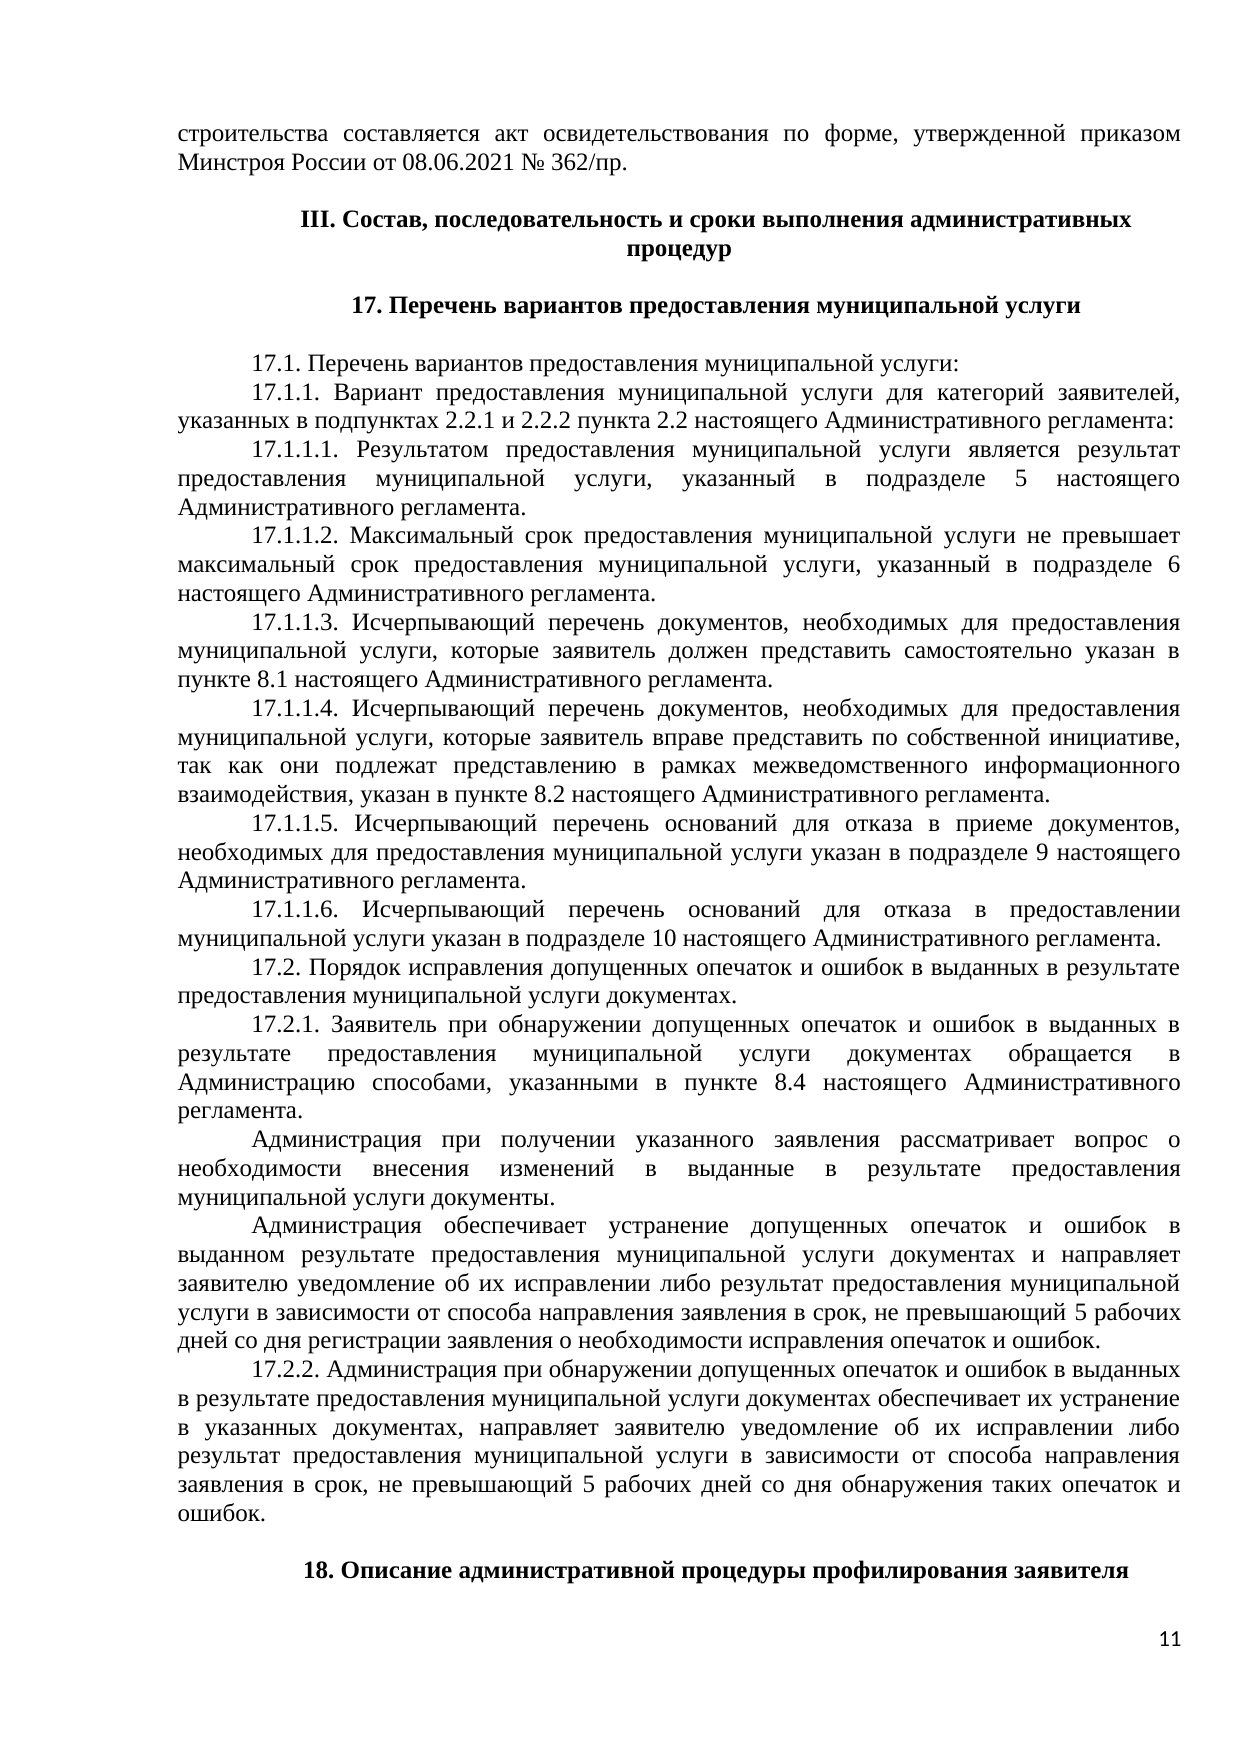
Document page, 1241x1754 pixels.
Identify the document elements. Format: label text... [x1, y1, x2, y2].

text 17.1.1.2. Максимальный срок предоставления муниципальной услуги не превышает максимальный срок предоставления муниципальной услуги, указанный в подразделе 6 настоящего Административного регламента. [177, 521, 1181, 607]
text 17. Перечень вариантов предоставления муниципальной услуги [177, 291, 1181, 319]
text 17.1.1.5. Исчерпывающий перечень оснований для отказа в приеме документов, необходимых для предоставления муниципальной услуги указан в подразделе 9 настоящего Административного регламента. [177, 808, 1181, 894]
text Администрация при получении указанного заявления рассматривает вопрос о необходимости внесения изменений в выданные в результате предоставления муниципальной услуги документы. [177, 1124, 1181, 1211]
text 17.1.1.4. Исчерпывающий перечень документов, необходимых для предоставления муниципальной услуги, которые заявитель вправе представить по собственной инициативе, так как они подлежат представлению в рамках межведомственного информационного взаимодействия, указан в пункте 8.2 настоящего Административного регламента. [177, 693, 1181, 808]
text 17.1.1. Вариант предоставления муниципальной услуги для категорий заявителей, указанных в подпунктах 2.2.1 и 2.2.2 пункта 2.2 настоящего Административного регламента: [177, 377, 1181, 434]
text III. Состав, последовательность и сроки выполнения административных процедур [177, 204, 1181, 262]
text Администрация обеспечивает устранение допущенных опечаток и ошибок в выданном результате предоставления муниципальной услуги документах и направляет заявителю уведомление об их исправлении либо результат предоставления муниципальной услуги в зависимости от способа направления заявления в срок, не превышающий 5 рабочих дней со дня регистрации заявления о необходимости исправления опечаток и ошибок. [177, 1211, 1181, 1354]
text 17.1.1.6. Исчерпывающий перечень оснований для отказа в предоставлении муниципальной услуги указан в подразделе 10 настоящего Административного регламента. [177, 894, 1181, 952]
text 17.2.2. Администрация при обнаружении допущенных опечаток и ошибок в выданных в результате предоставления муниципальной услуги документах обеспечивает их устранение в указанных документах, направляет заявителю уведомление об их исправлении либо результат предоставления муниципальной услуги в зависимости от способа направления заявления в срок, не превышающий 5 рабочих дней со дня обнаружения таких опечаток и ошибок. [177, 1354, 1181, 1527]
text 17.2.1. Заявитель при обнаружении допущенных опечаток и ошибок в выданных в результате предоставления муниципальной услуги документах обращается в Администрацию способами, указанными в пункте 8.4 настоящего Административного регламента. [177, 1009, 1181, 1124]
text 17.2. Порядок исправления допущенных опечаток и ошибок в выданных в результате предоставления муниципальной услуги документах. [177, 952, 1181, 1009]
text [177, 118, 1181, 176]
text 17.1.1.3. Исчерпывающий перечень документов, необходимых для предоставления муниципальной услуги, которые заявитель должен представить самостоятельно указан в пункте 8.1 настоящего Административного регламента. [177, 607, 1181, 693]
text 18. Описание административной процедуры профилирования заявителя [177, 1556, 1181, 1584]
text 17.1. Перечень вариантов предоставления муниципальной услуги: [177, 348, 1181, 377]
text 17.1.1.1. Результатом предоставления муниципальной услуги является результат предоставления муниципальной услуги, указанный в подразделе 5 настоящего Административного регламента. [177, 434, 1181, 521]
